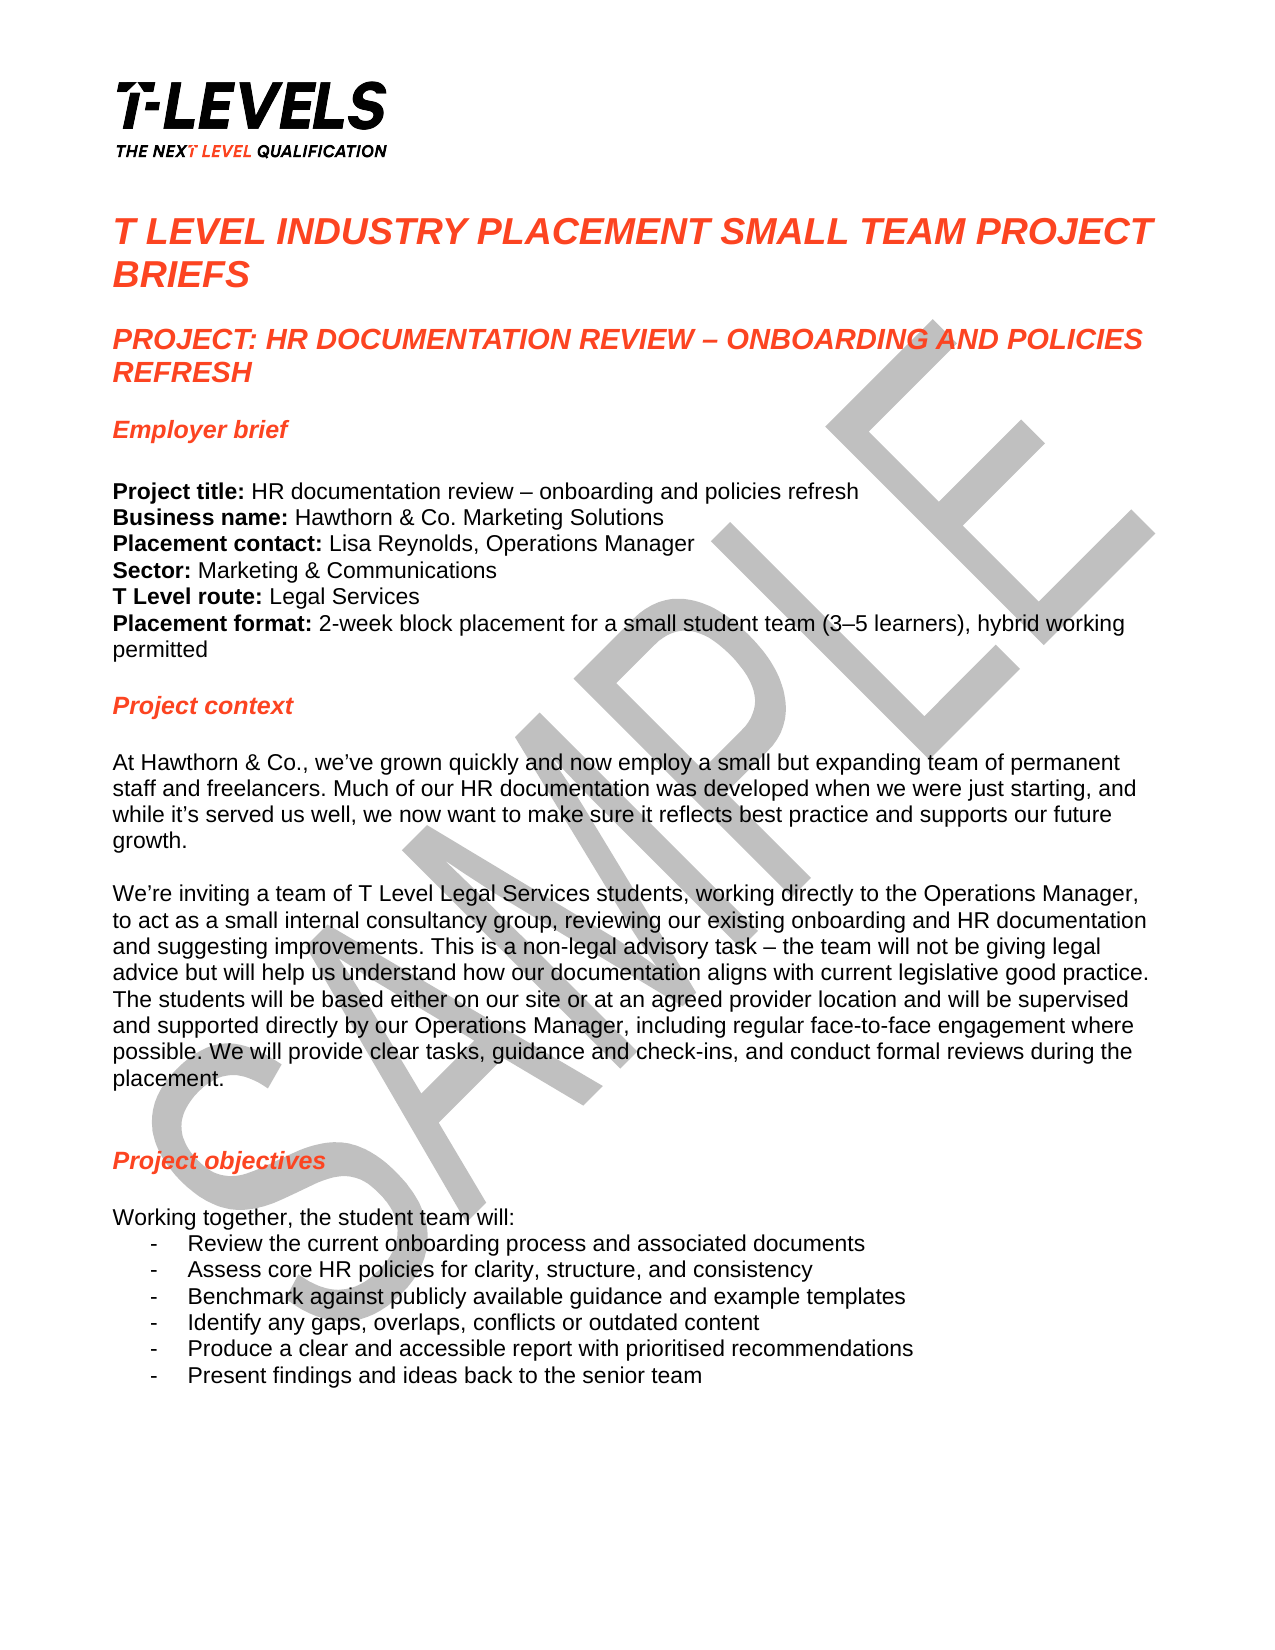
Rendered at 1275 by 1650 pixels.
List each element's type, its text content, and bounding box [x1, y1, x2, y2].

text Project objectives [112, 1146, 1162, 1175]
text T Level route: Legal Services [112, 583, 1162, 609]
text PROJECT: HR DOCUMENTATION REVIEW – ONBOARDING AND POLICIES REFRESH [112, 322, 1162, 389]
text We’re inviting a team of T Level Legal Services students, working directly to the Operations Manager, to act as a small internal consultancy group, reviewing our existing onboarding and HR documentation and suggesting improvements. This is a non-legal advisory task – the team will not be giving legal advice but will help us understand how our documentation aligns with current legislative good practice. The students will be based either on our site or at an agreed provider location and will be supervised and supported directly by our Operations Manager, including regular face-to-face engagement where possible. We will provide clear tasks, guidance and check-ins, and conduct formal reviews during the placement. [112, 880, 1162, 1091]
list Benchmark against publicly available guidance and example templates [150, 1283, 1162, 1309]
list Review the current onboarding process and associated documents [150, 1230, 1162, 1256]
text Employer brief [112, 415, 1162, 444]
text Project context [112, 691, 1162, 720]
text Placement format: 2-week block placement for a small student team (3–5 learners), hybrid working permitted [112, 609, 1162, 662]
list Present findings and ideas back to the senior team [150, 1362, 1162, 1388]
text Project title: HR documentation review – onboarding and policies refresh [112, 478, 1162, 504]
text Sector: Marketing & Communications [112, 557, 1162, 583]
picture [112, 75, 392, 167]
text Placement contact: Lisa Reynolds, Operations Manager [112, 530, 1162, 557]
list Assess core HR policies for clarity, structure, and consistency [150, 1256, 1162, 1283]
text Working together, the student team will: [112, 1204, 1162, 1230]
text T Level Industry Placement SMALL TEAM Project Briefs [112, 209, 1162, 296]
text Business name: Hawthorn & Co. Marketing Solutions [112, 504, 1162, 530]
text At Hawthorn & Co., we’ve grown quickly and now employ a small but expanding team of permanent staff and freelancers. Much of our HR documentation was developed when we were just starting, and while it’s served us well, we now want to make sure it reflects best practice and supports our future growth. [112, 748, 1162, 854]
list Identify any gaps, overlaps, conflicts or outdated content [150, 1309, 1162, 1335]
list Produce a clear and accessible report with prioritised recommendations [150, 1335, 1162, 1362]
